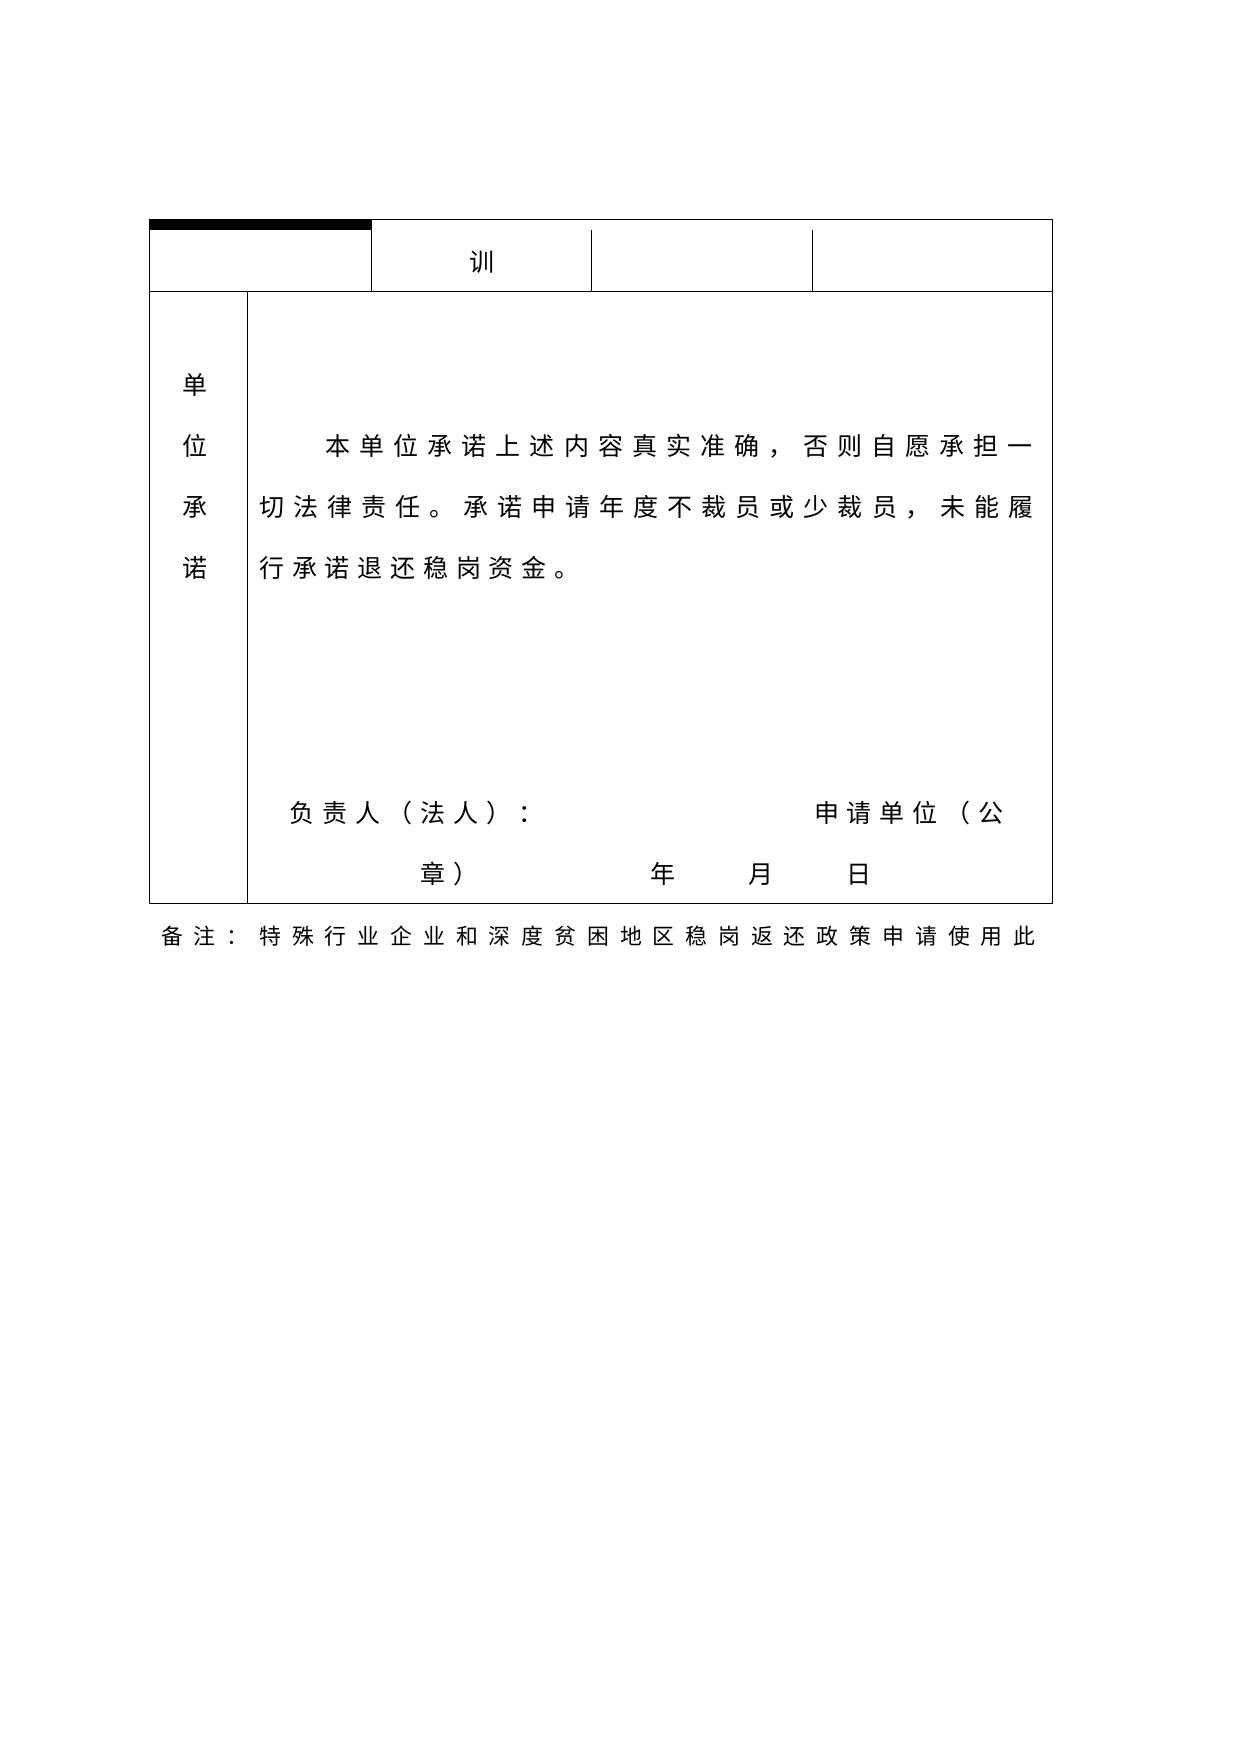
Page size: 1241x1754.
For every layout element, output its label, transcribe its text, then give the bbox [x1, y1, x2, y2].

table_cell 本单位承诺上述内容真实准确，否则自愿承担一切法律责任。承诺申请年度不裁员或少裁员，未能履行承诺退还稳岗资金。 负责人（法人）： 申请单位（公章） 年 月 日 [248, 292, 1052, 903]
table_cell [592, 220, 812, 291]
table_cell 技能提升培训 [372, 220, 592, 291]
table_cell [812, 220, 1052, 291]
table_cell 单 位 承 诺 [150, 292, 247, 903]
text 备注：特殊行业企业和深度贫困地区稳岗返还政策申请使用此 [161, 904, 1079, 965]
